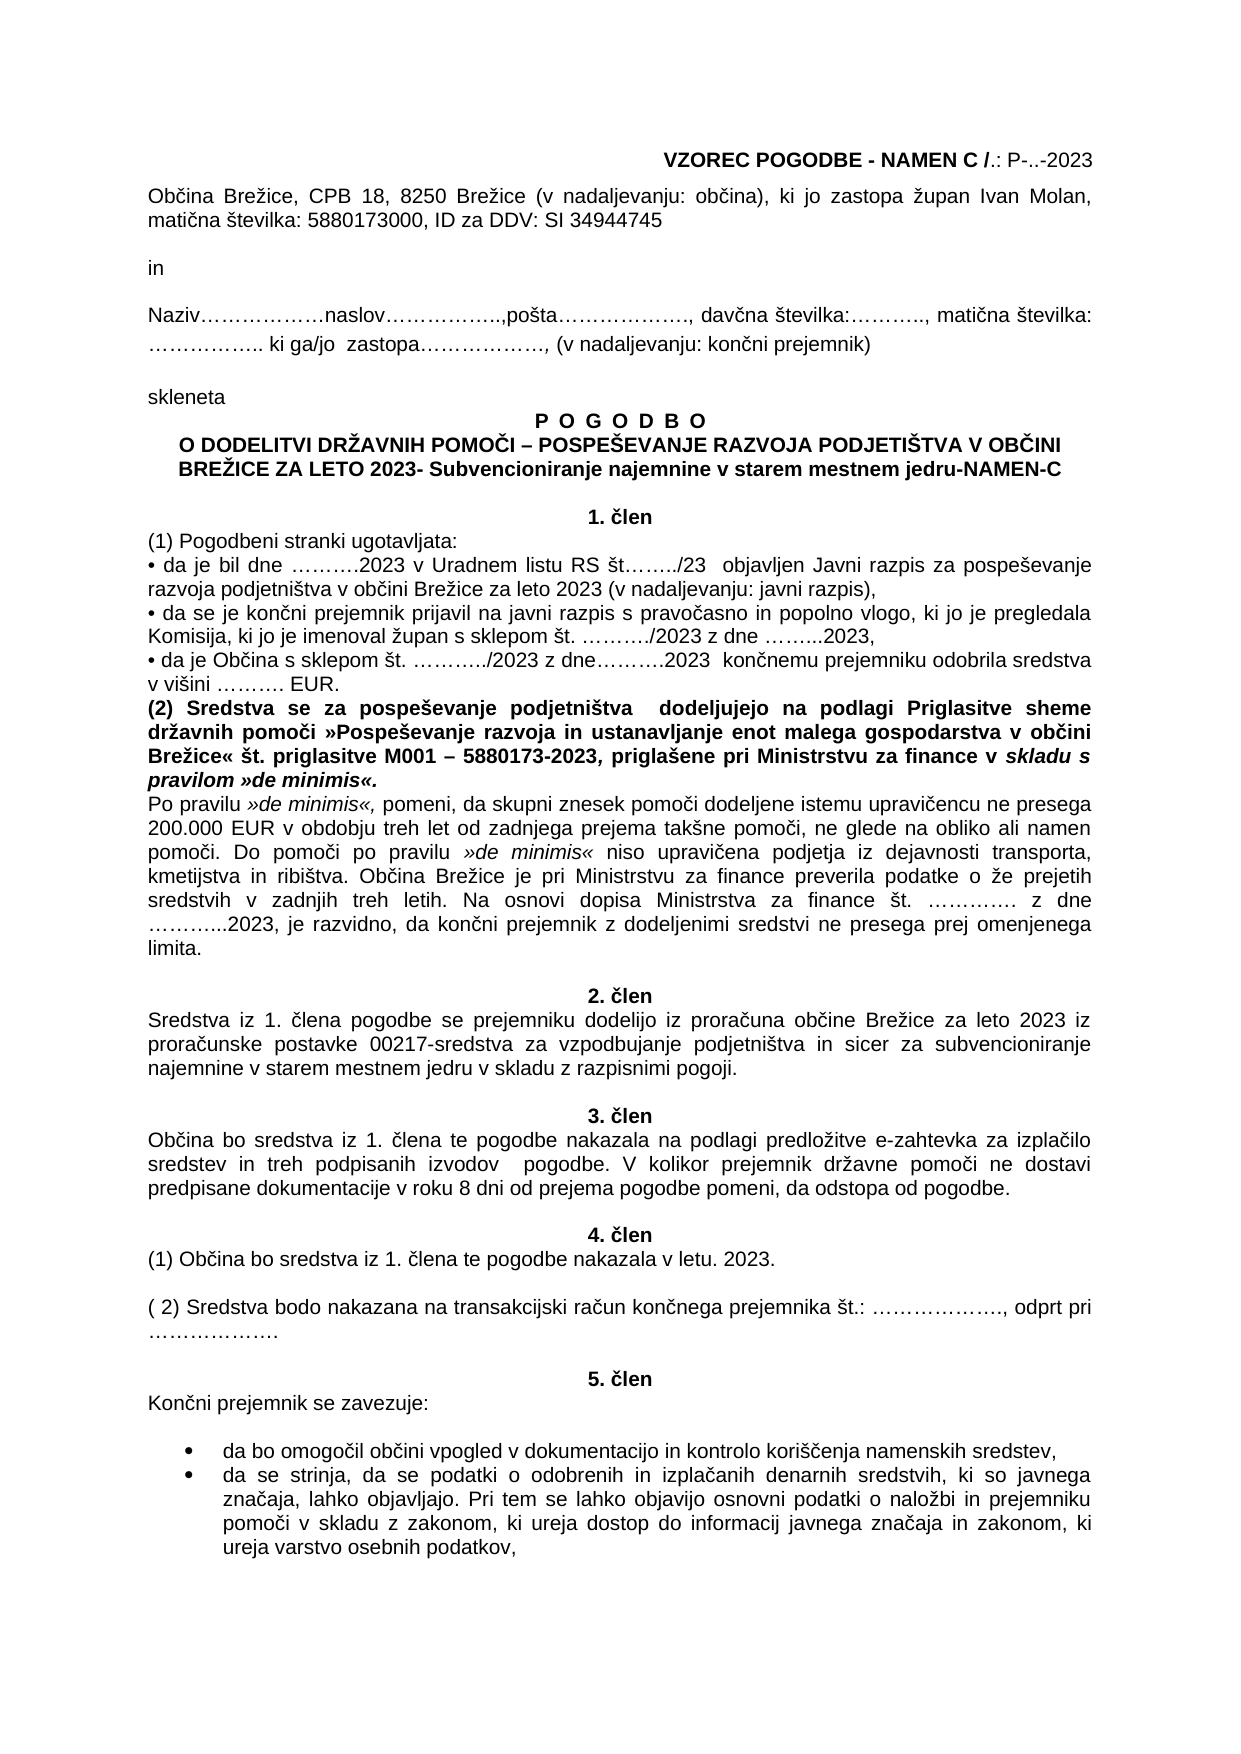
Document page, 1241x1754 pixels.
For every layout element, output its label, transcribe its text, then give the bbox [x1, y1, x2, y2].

text Občina Brežice, CPB 18, 8250 Brežice (v nadaljevanju: občina), ki jo zastopa župan Ivan Molan, matična številka: 5880173000, ID za DDV: SI 34944745 [148, 183, 1093, 231]
text o dodelitvi državnih pomoči – POSPEŠEVANJE RAZVOJA PODJETIŠTVA V OBČINI BREŽICE ZA LETO 2023- Subvencioniranje najemnine v starem mestnem jedru-NAMEN-C [148, 433, 1093, 481]
text 2. člen [148, 984, 1093, 1008]
list da se strinja, da se podatki o odobrenih in izplačanih denarnih sredstvih, ki so javnega značaja, lahko objavljajo. Pri tem se lahko objavijo osnovni podatki o naložbi in prejemniku pomoči v skladu z zakonom, ki ureja dostop do informacij javnega značaja in zakonom, ki ureja varstvo osebnih podatkov, [185, 1463, 1093, 1559]
text • da se je končni prejemnik prijavil na javni razpis s pravočasno in popolno vlogo, ki jo je pregledala Komisija, ki jo je imenoval župan s sklepom št. ………./2023 z dne ……...2023, [148, 600, 1093, 648]
text POGODBO [148, 409, 1093, 433]
list da bo omogočil občini vpogled v dokumentacijo in kontrolo koriščenja namenskih sredstev, [185, 1439, 1093, 1463]
text • da je bil dne ……….2023 v Uradnem listu RS št……../23 objavljen Javni razpis za pospeševanje razvoja podjetništva v občini Brežice za leto 2023 (v nadaljevanju: javni razpis), [148, 552, 1093, 600]
text Občina bo sredstva iz 1. člena te pogodbe nakazala na podlagi predložitve e-zahtevka za izplačilo sredstev in treh podpisanih izvodov pogodbe. V kolikor prejemnik državne pomoči ne dostavi predpisane dokumentacije v roku 8 dni od prejema pogodbe pomeni, da odstopa od pogodbe. [148, 1127, 1093, 1199]
text Naziv………………naslov……………..,pošta………………., davčna številka:……….., matična številka: …………….. ki ga/jo zastopa………………, (v nadaljevanju: končni prejemnik) [148, 303, 1093, 356]
text Sredstva iz 1. člena pogodbe se prejemniku dodelijo iz proračuna občine Brežice za leto 2023 iz proračunske postavke 00217-sredstva za vzpodbujanje podjetništva in sicer za subvencioniranje najemnine v starem mestnem jedru v skladu z razpisnimi pogoji. [148, 1008, 1093, 1079]
text (1) Občina bo sredstva iz 1. člena te pogodbe nakazala v letu. 2023. [148, 1247, 1093, 1271]
text (1) Pogodbeni stranki ugotavljata: [148, 528, 1093, 552]
text 4. člen [148, 1223, 1093, 1247]
text Po pravilu »de minimis«, pomeni, da skupni znesek pomoči dodeljene istemu upravičencu ne presega 200.000 EUR v obdobju treh let od zadnjega prejema takšne pomoči, ne glede na obliko ali namen pomoči. Do pomoči po pravilu »de minimis« niso upravičena podjetja iz dejavnosti transporta, kmetijstva in ribištva. Občina Brežice je pri Ministrstvu za finance preverila podatke o že prejetih sredstvih v zadnjih treh letih. Na osnovi dopisa Ministrstva za finance št. …………. z dne ………...2023, je razvidno, da končni prejemnik z dodeljenimi sredstvi ne presega prej omenjenega limita. [148, 792, 1093, 960]
text ( 2) Sredstva bodo nakazana na transakcijski račun končnega prejemnika št.: ………………., odprt pri ………………. [148, 1295, 1093, 1343]
text 1. člen [148, 504, 1093, 528]
text • da je Občina s sklepom št. ………../2023 z dne……….2023 končnemu prejemniku odobrila sredstva v višini ………. EUR. [148, 648, 1093, 696]
text skleneta [148, 385, 1093, 409]
text 3. člen [148, 1103, 1093, 1127]
text in [148, 255, 1093, 279]
text VZOREC POGODBE - NAMEN C /.: P-..-2023 [148, 148, 1093, 172]
text 5. člen [148, 1367, 1093, 1391]
text Končni prejemnik se zavezuje: [148, 1391, 1093, 1415]
text (2) Sredstva se za pospeševanje podjetništva dodeljujejo na podlagi Priglasitve sheme državnih pomoči »Pospeševanje razvoja in ustanavljanje enot malega gospodarstva v občini Brežice« št. priglasitve M001 – 5880173-2023, priglašene pri Ministrstvu za finance v skladu s pravilom »de minimis«. [148, 696, 1093, 792]
